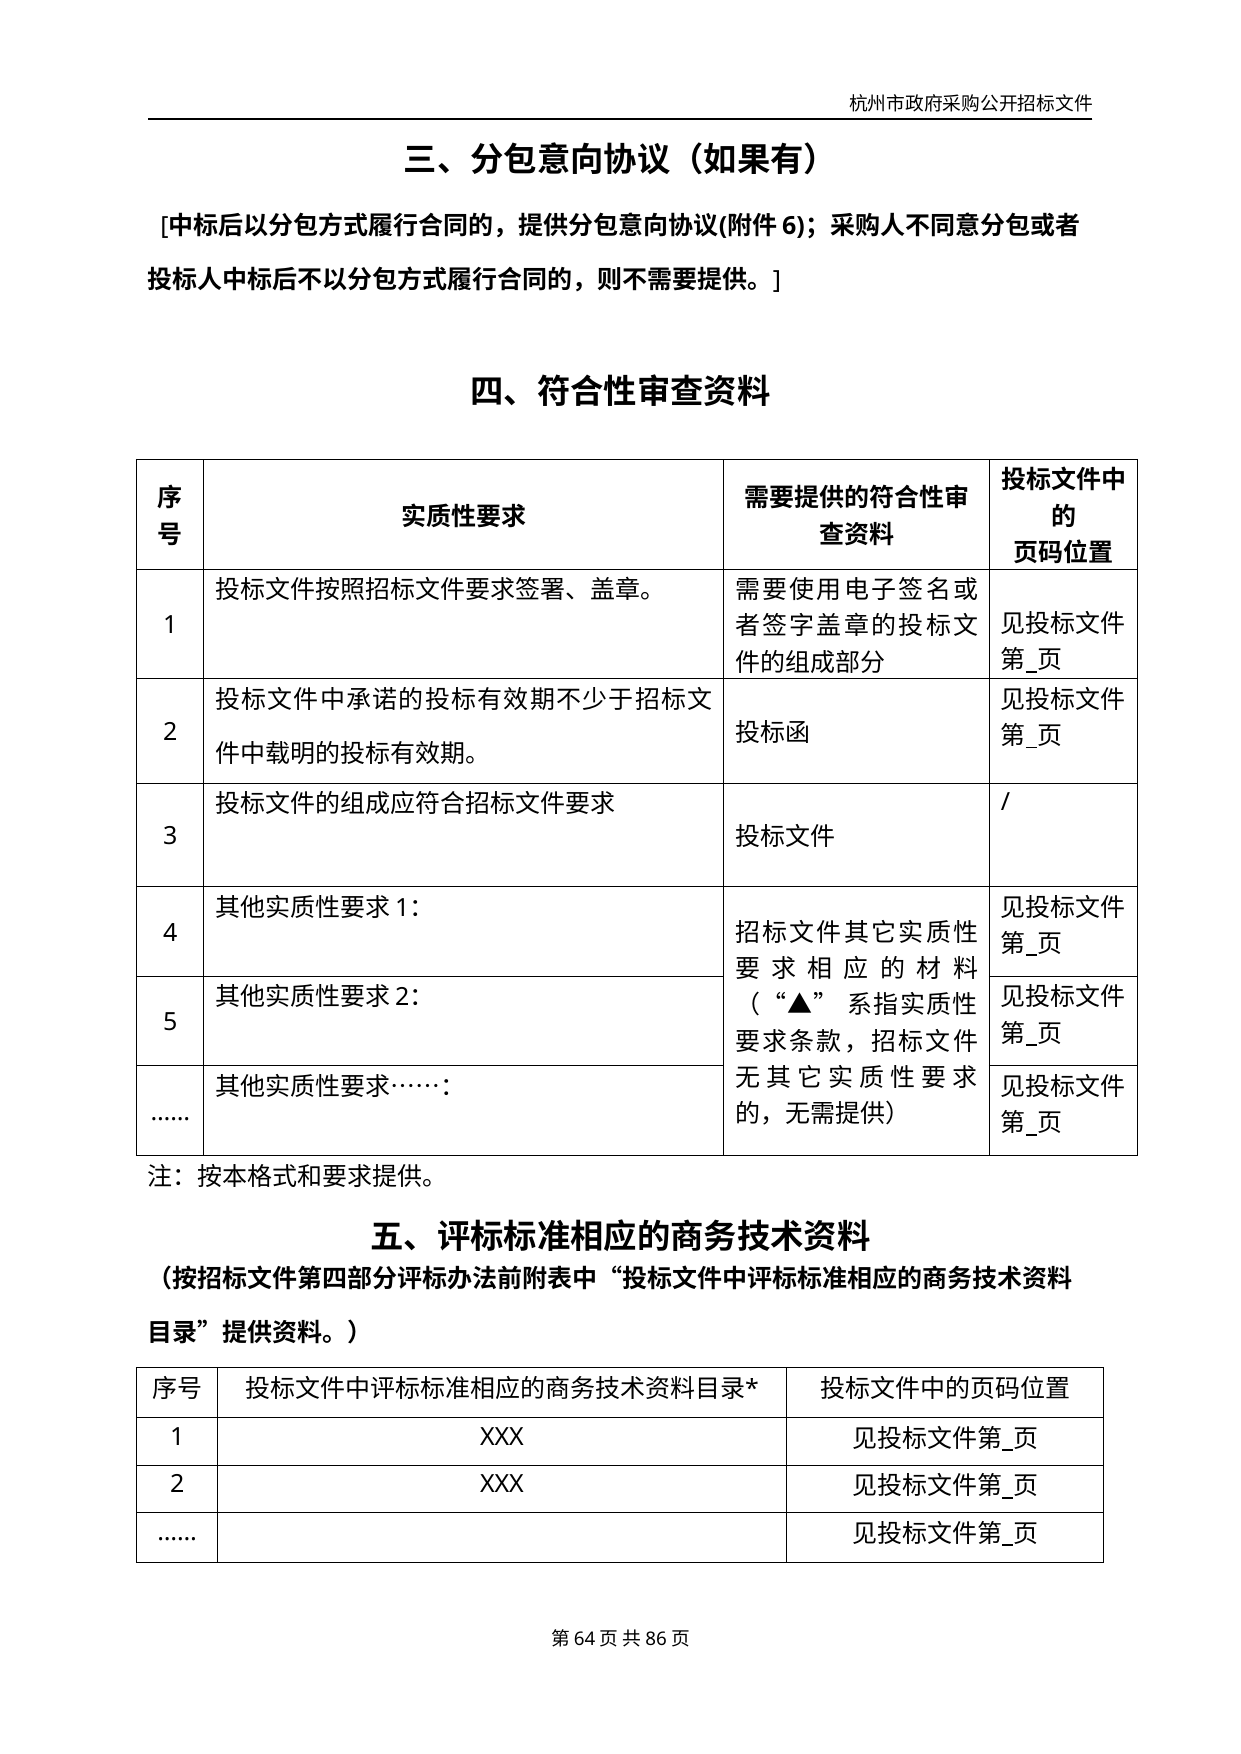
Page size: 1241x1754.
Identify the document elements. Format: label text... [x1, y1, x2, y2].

table_header 投标文件中的页码位置 [787, 1368, 1103, 1417]
table_cell 其他实质性要求2： [204, 977, 723, 1065]
table_cell 1 [137, 570, 203, 678]
table_cell XXX [218, 1466, 786, 1512]
table_cell 招标文件其它实质性要求相应的材料（“▲” 系指实质性要求条款，招标文件无其它实质性要求的，无需提供） [724, 887, 989, 1155]
table_cell 见投标文件第 页 [787, 1418, 1103, 1465]
table_cell 投标文件按照招标文件要求签署、盖章。 [204, 570, 723, 678]
text [中标后以分包方式履行合同的，提供分包意向协议(附件6)；采购人不同意分包或者投标人中标后不以分包方式履行合同的，则不需要提供。] [148, 205, 1092, 296]
table_cell 其他实质性要求1： [204, 887, 723, 976]
table_header 投标文件中评标标准相应的商务技术资料目录* [218, 1368, 786, 1417]
table_cell 2 [137, 1466, 217, 1512]
table_cell 其他实质性要求……： [204, 1066, 723, 1155]
text 注：按本格式和要求提供。 [148, 1156, 1049, 1192]
table_cell / [990, 784, 1137, 886]
table_cell …… [137, 1513, 217, 1562]
table_cell 需要使用电子签名或者签字盖章的投标文件的组成部分 [724, 570, 989, 678]
table_cell 见投标文件 第 页 [990, 570, 1137, 678]
table_cell 见投标文件第 页 [990, 1066, 1137, 1155]
text 三、分包意向协议（如果有） [148, 133, 1092, 181]
text 四、符合性审查资料 [148, 365, 1092, 413]
table_cell 投标文件 [724, 784, 989, 886]
text （按招标文件第四部分评标办法前附表中“投标文件中评标标准相应的商务技术资料目录”提供资料。） [148, 1258, 1092, 1349]
table_cell XXX [218, 1418, 786, 1465]
table_cell 见投标文件第 页 [990, 679, 1137, 782]
table_cell 5 [137, 977, 203, 1065]
table_cell 投标文件中承诺的投标有效期不少于招标文件中载明的投标有效期。 [204, 679, 723, 782]
table_cell 4 [137, 887, 203, 976]
table_cell 投标函 [724, 679, 989, 782]
table_header 序号 [137, 460, 203, 568]
table_cell 1 [137, 1418, 217, 1465]
table_cell 投标文件的组成应符合招标文件要求 [204, 784, 723, 886]
table_header 序号 [137, 1368, 217, 1417]
table_cell 2 [137, 679, 203, 782]
table_cell [218, 1513, 786, 1562]
table_header 需要提供的符合性审查资料 [724, 460, 989, 568]
table_header 投标文件中的 页码位置 [990, 460, 1137, 568]
table_cell 见投标文件第 页 [990, 977, 1137, 1065]
table_cell …… [137, 1066, 203, 1155]
table_cell 见投标文件第 页 [787, 1466, 1103, 1512]
table_cell 3 [137, 784, 203, 886]
table_cell 见投标文件第 页 [990, 887, 1137, 976]
table_cell 见投标文件第 页 [787, 1513, 1103, 1562]
table_header 实质性要求 [204, 460, 723, 568]
text 五、评标标准相应的商务技术资料 [148, 1210, 1092, 1258]
